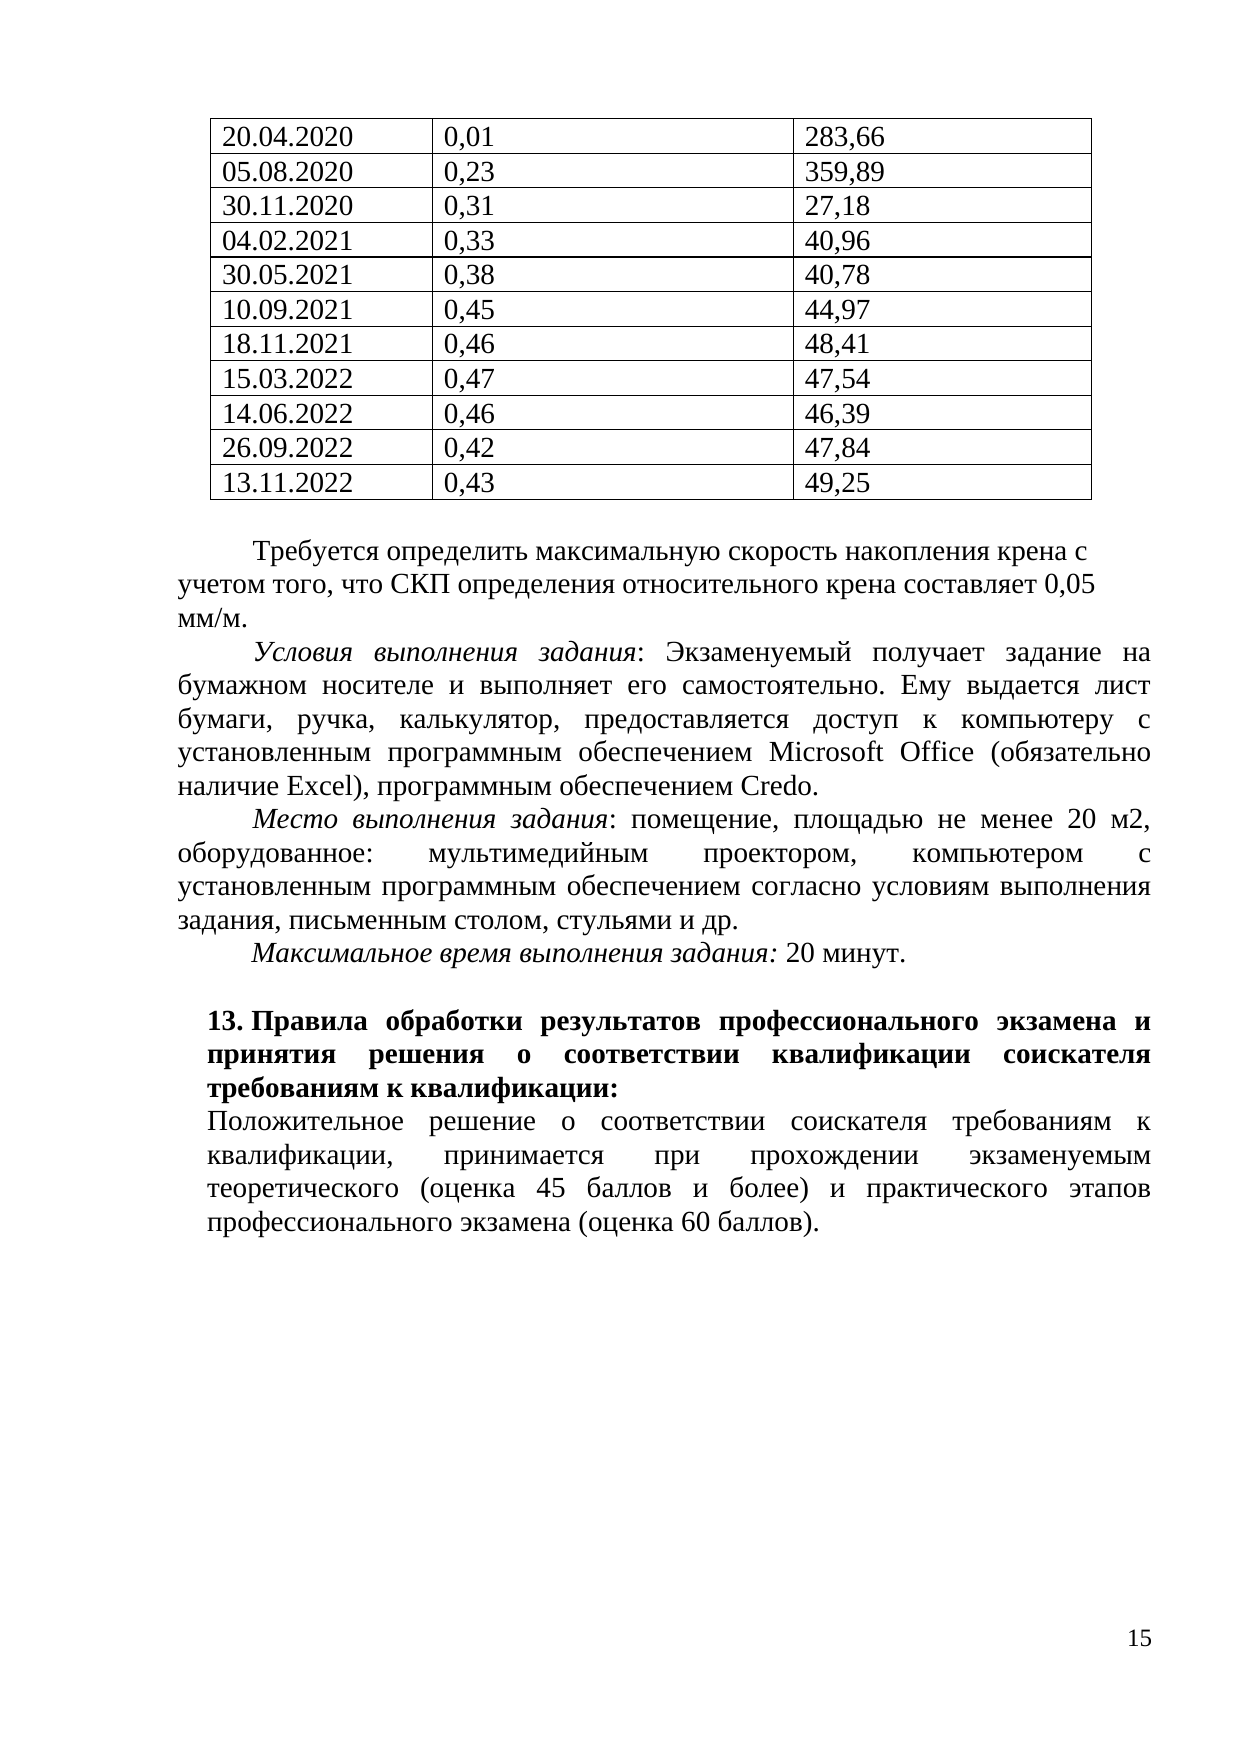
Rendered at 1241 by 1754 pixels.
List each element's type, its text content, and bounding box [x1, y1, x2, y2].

table_cell 20.04.2020 [211, 119, 432, 153]
table_cell 40,96 [794, 223, 1091, 256]
table_cell 359,89 [794, 154, 1091, 187]
text Положительное решение о соответствии соискателя требованиям к квалификации, принимается при прохождении экзаменуемым теоретического (оценка 45 баллов и более) и практического этапов профессионального экзамена (оценка 60 баллов). [207, 1103, 1152, 1237]
table_cell 0,46 [433, 396, 793, 429]
text Условия выполнения задания: Экзаменуемый получает задание на бумажном носителе и выполняет его самостоятельно. Ему выдается лист бумаги, ручка, калькулятор, предоставляется доступ к компьютеру с установленным программным обеспечением Microsoft Office (обязательно наличие Excel), программным обеспечением Credo. [177, 634, 1152, 801]
table_cell 283,66 [794, 119, 1091, 153]
table_cell 04.02.2021 [211, 223, 432, 256]
table_cell 44,97 [794, 292, 1091, 326]
table_cell 14.06.2022 [211, 396, 432, 429]
table_cell 47,54 [794, 361, 1091, 395]
table_cell 30.05.2021 [211, 258, 432, 291]
text Требуется определить максимальную скорость накопления крена с учетом того, что СКП определения относительного крена составляет 0,05 мм/м. [177, 533, 1152, 634]
table_cell 0,42 [433, 430, 793, 464]
table_cell 10.09.2021 [211, 292, 432, 326]
table_cell 18.11.2021 [211, 327, 432, 360]
table_cell 15.03.2022 [211, 361, 432, 395]
table_cell 13.11.2022 [211, 465, 432, 498]
table_cell 0,38 [433, 258, 793, 291]
table_cell 0,31 [433, 188, 793, 222]
table_cell 27,18 [794, 188, 1091, 222]
table_cell 49,25 [794, 465, 1091, 498]
table_cell 0,33 [433, 223, 793, 256]
text Максимальное время выполнения задания: 20 минут. [177, 936, 1152, 969]
table_cell 40,78 [794, 258, 1091, 291]
text Правила обработки результатов профессионального экзамена и принятия решения о соответствии квалификации соискателя требованиям к квалификации: [207, 1003, 1152, 1103]
table_cell 30.11.2020 [211, 188, 432, 222]
table_cell 0,01 [433, 119, 793, 153]
table_cell 47,84 [794, 430, 1091, 464]
table_cell 0,47 [433, 361, 793, 395]
table_cell 48,41 [794, 327, 1091, 360]
table_cell 46,39 [794, 396, 1091, 429]
text Место выполнения задания: помещение, площадью не менее 20 м2, оборудованное: мультимедийным проектором, компьютером с установленным программным обеспечением согласно условиям выполнения задания, письменным столом, стульями и др. [177, 801, 1152, 936]
table_cell 05.08.2020 [211, 154, 432, 187]
table_cell 26.09.2022 [211, 430, 432, 464]
table_cell 0,43 [433, 465, 793, 498]
table_cell 0,23 [433, 154, 793, 187]
table_cell 0,46 [433, 327, 793, 360]
table_cell 0,45 [433, 292, 793, 326]
